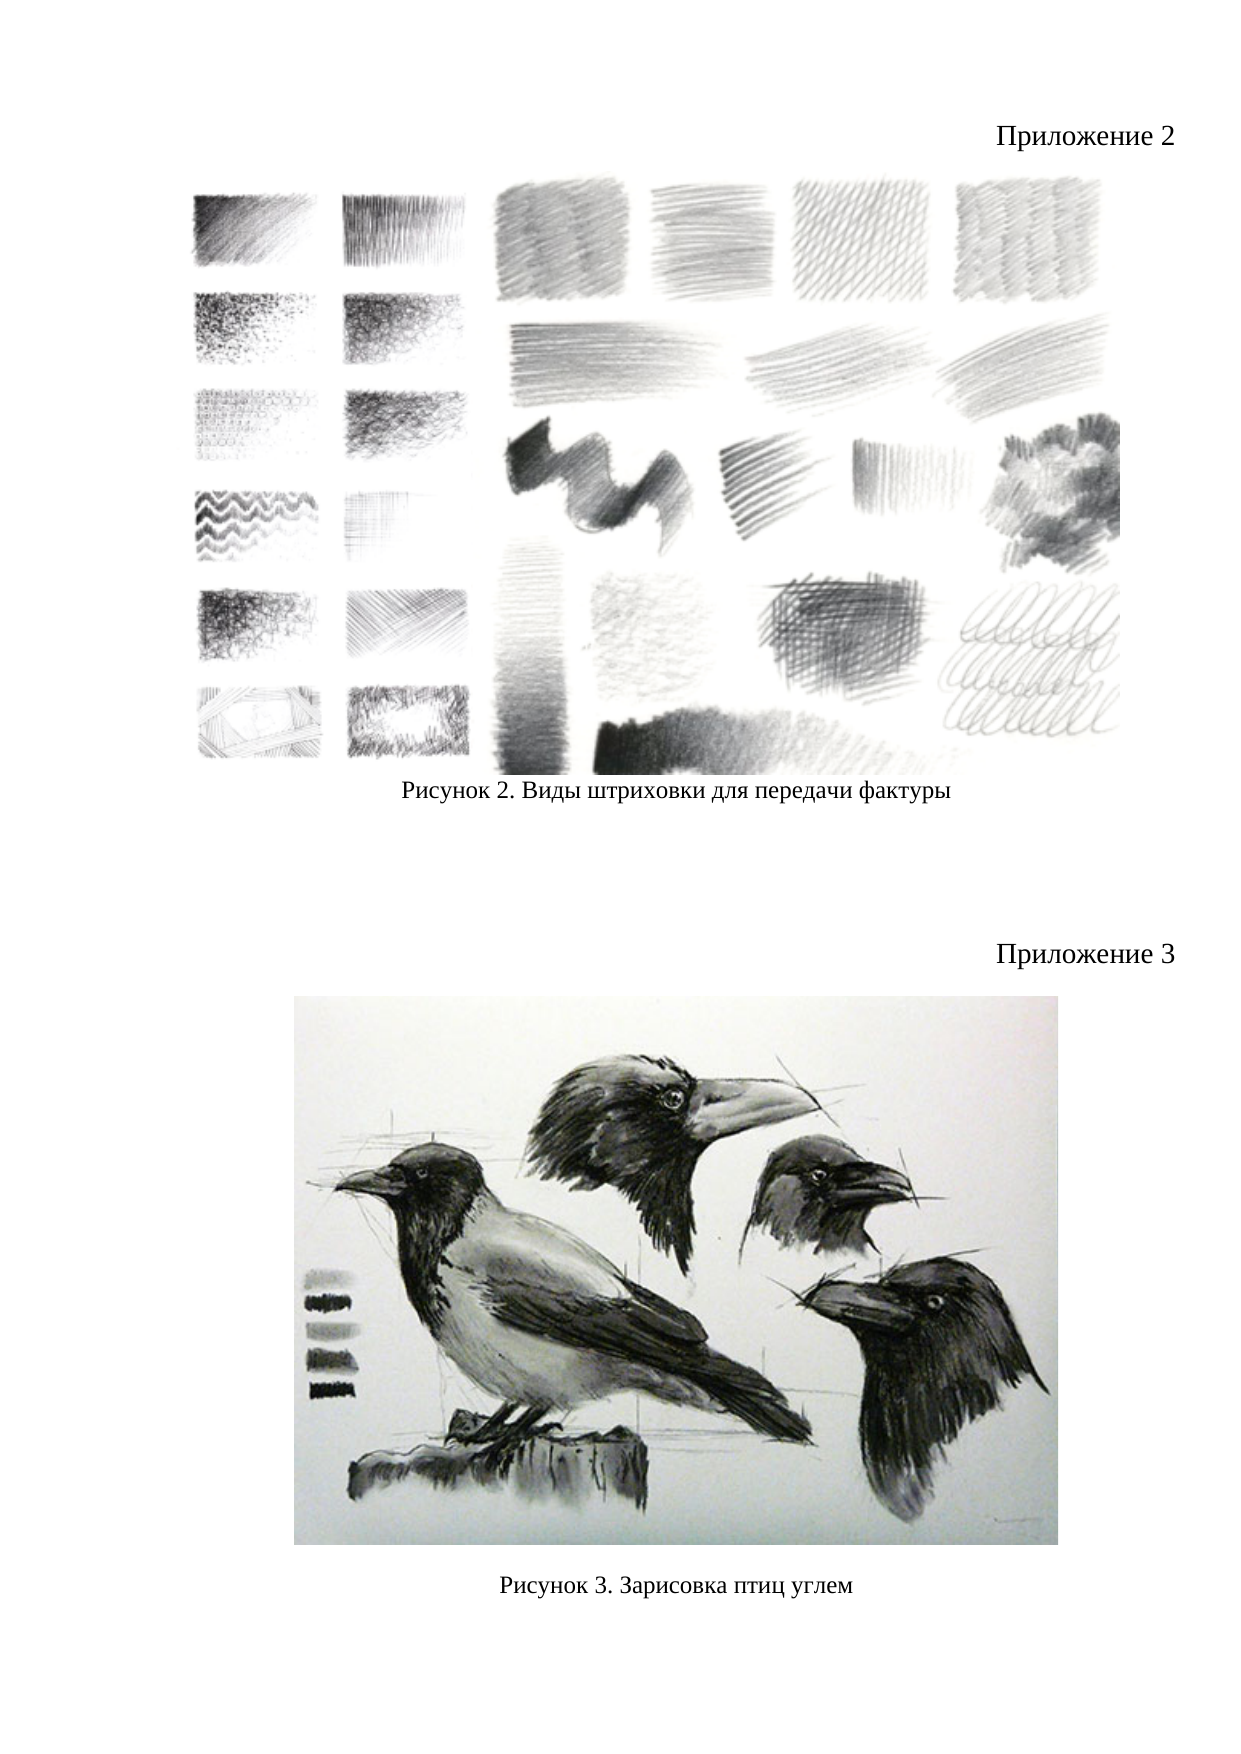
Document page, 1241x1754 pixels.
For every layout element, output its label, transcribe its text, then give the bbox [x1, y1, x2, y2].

picture [176, 171, 1120, 775]
picture [294, 996, 1059, 1545]
text Приложение 3 [177, 937, 1175, 970]
text Рисунок 3. Зарисовка птиц углем [177, 1570, 1175, 1598]
text Приложение 2 [177, 118, 1175, 152]
